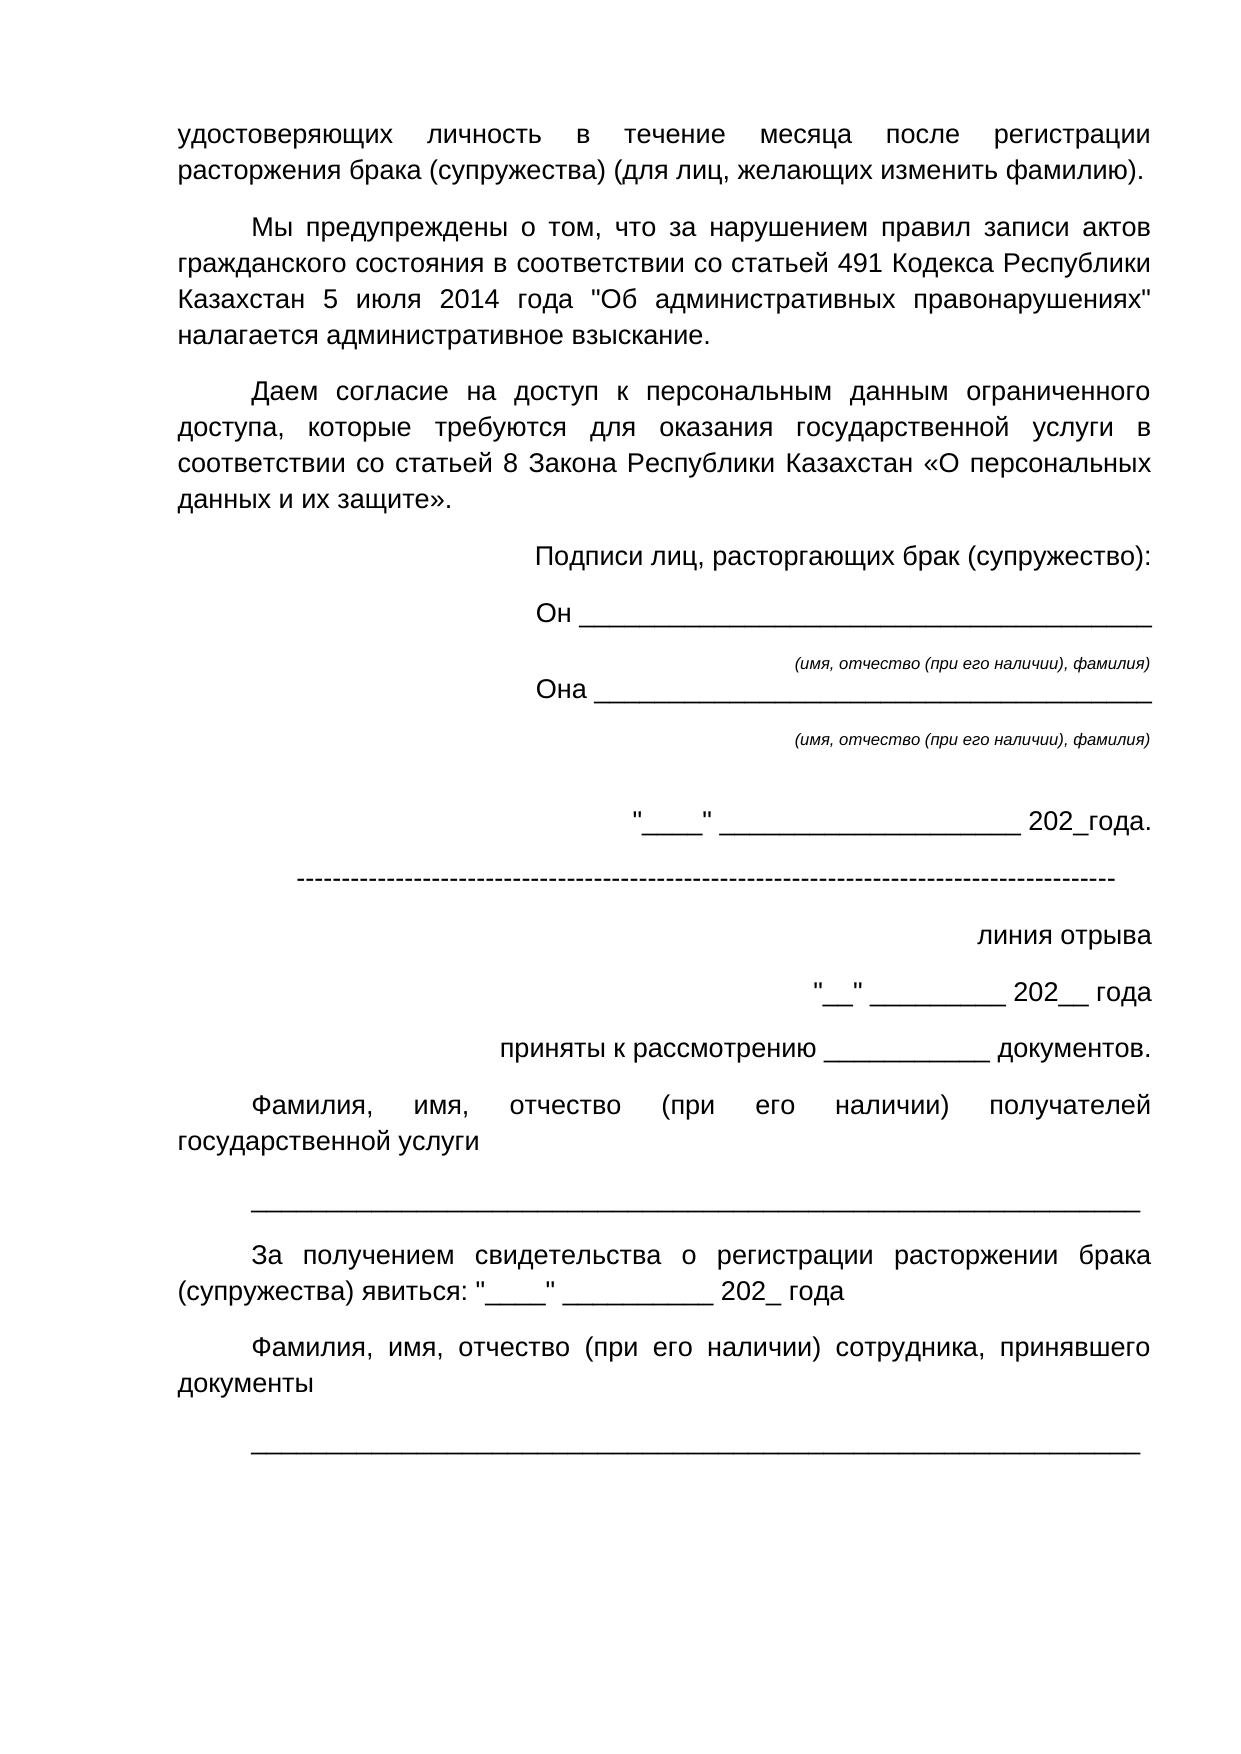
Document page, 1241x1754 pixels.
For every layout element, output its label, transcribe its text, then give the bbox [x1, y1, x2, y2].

text ___________________________________________________________ [177, 1182, 1152, 1213]
text Фамилия, имя, отчество (при его наличии) получателей государственной услуги [177, 1089, 1152, 1156]
text (имя, отчество (при его наличии), фамилия) [325, 729, 1152, 749]
text Фамилия, имя, отчество (при его наличии) сотрудника, принявшего документы [177, 1331, 1152, 1399]
text "____" ____________________ 202_года. [177, 805, 1152, 837]
text Подписи лиц, расторгающих брак (супружество): [177, 540, 1152, 571]
text ------------------------------------------------------------------------------------------- [177, 862, 1152, 893]
text Мы предупреждены о том, что за нарушением правил записи актов гражданского состояния в соответствии со статьей 491 Кодекса Республики Казахстан 5 июля 2014 года "Об административных правонарушениях" налагается административное взыскание. [177, 211, 1152, 350]
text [177, 118, 1152, 185]
text (имя, отчество (при его наличии), фамилия) [325, 653, 1152, 673]
text "__" _________ 202__ года [177, 976, 1152, 1007]
text За получением свидетельства о регистрации расторжении брака (супружества) явиться: "____" __________ 202_ года [177, 1239, 1152, 1306]
text приняты к рассмотрению ___________ документов. [177, 1032, 1152, 1064]
text Она _____________________________________ [177, 673, 1152, 704]
text линия отрыва [177, 919, 1152, 950]
text Он ______________________________________ [177, 597, 1152, 628]
text ___________________________________________________________ [177, 1424, 1152, 1455]
text Даем согласие на доступ к персональным данным ограниченного доступа, которые требуются для оказания государственной услуги в соответствии со статьей 8 Закона Республики Казахстан «О персональных данных и их защите». [177, 375, 1152, 514]
